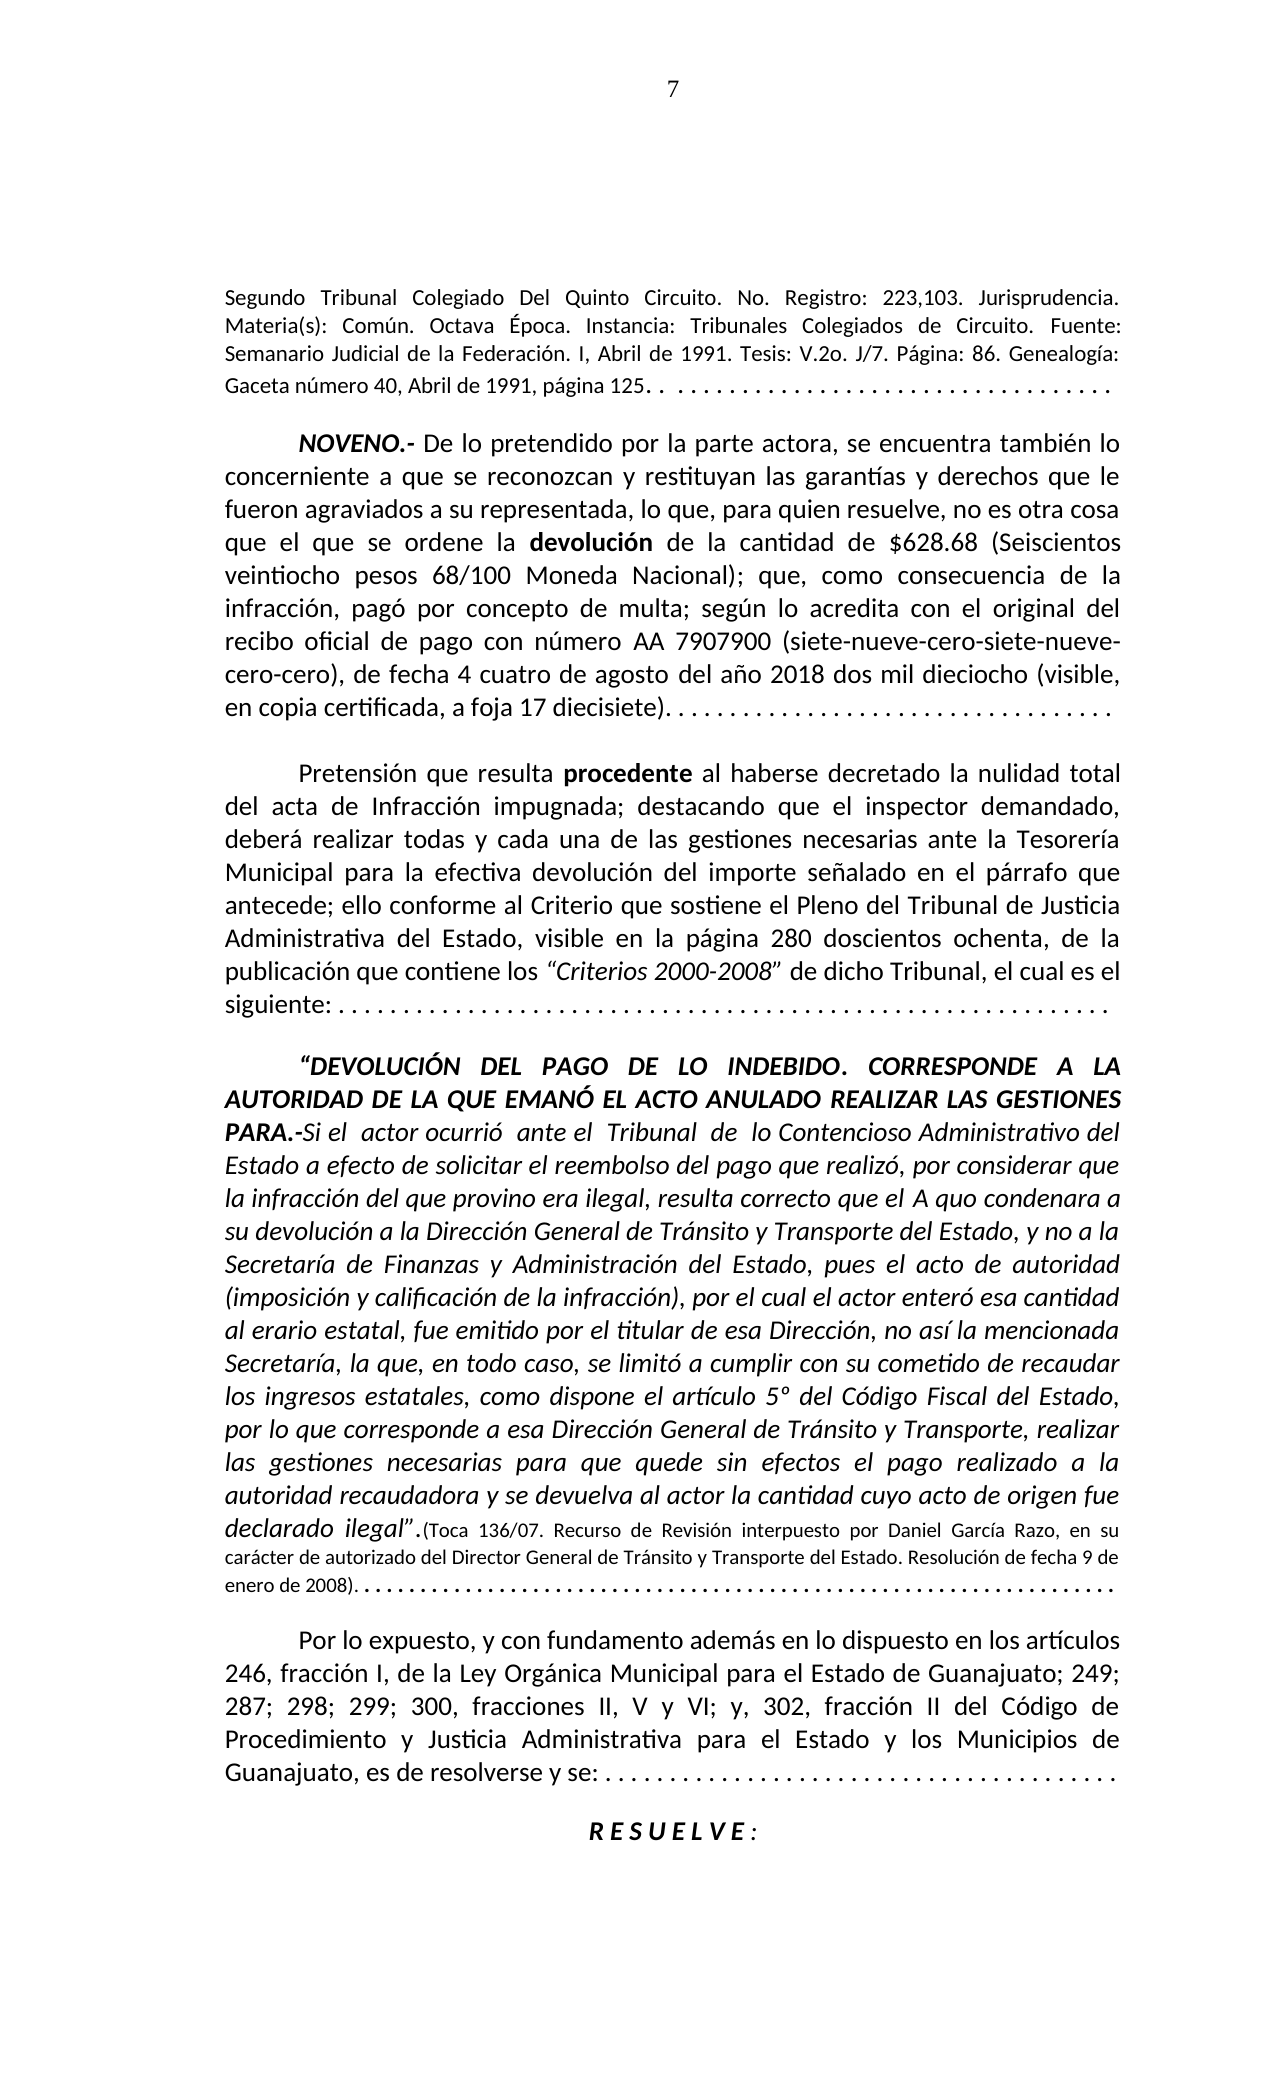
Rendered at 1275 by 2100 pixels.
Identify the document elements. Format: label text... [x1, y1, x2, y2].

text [224, 283, 1121, 401]
text “devolución del pago de lo indebido. CORRESPONDE A LA AUTORIDAD DE LA QUE EMANÓ EL ACTO ANULADO realizar las gestiones para.-Si el actor ocurrió ante el Tribunal de lo Contencioso Administrativo del Estado a efecto de solicitar el reembolso del pago que realizó, por considerar que la infracción del que provino era ilegal, resulta correcto que el A quo condenara a su devolución a la Dirección General de Tránsito y Transporte del Estado, y no a la Secretaría de Finanzas y Administración del Estado, pues el acto de autoridad (imposición y calificación de la infracción), por el cual el actor enteró esa cantidad al erario estatal, fue emitido por el titular de esa Dirección, no así la mencionada Secretaría, la que, en todo caso, se limitó a cumplir con su cometido de recaudar los ingresos estatales, como dispone el artículo 5º del Código Fiscal del Estado, por lo que corresponde a esa Dirección General de Tránsito y Transporte, realizar las gestiones necesarias para que quede sin efectos el pago realizado a la autoridad recaudadora y se devuelva al actor la cantidad cuyo acto de origen fue declarado ilegal”.(Toca 136/07. Recurso de Revisión interpuesto por Daniel García Razo, en su carácter de autorizado del Director General de Tránsito y Transporte del Estado. Resolución de fecha 9 de enero de 2008). . . . . . . . . . . . . . . . . . . . . . . . . . . . . . . . . . . . . . . . . . . . . . . . . . . . . . . . . . . . . . . . . . . . [224, 1049, 1121, 1598]
text Pretensión que resulta procedente al haberse decretado la nulidad total del acta de Infracción impugnada; destacando que el inspector demandado, deberá realizar todas y cada una de las gestiones necesarias ante la Tesorería Municipal para la efectiva devolución del importe señalado en el párrafo que antecede; ello conforme al Criterio que sostiene el Pleno del Tribunal de Justicia Administrativa del Estado, visible en la página 280 doscientos ochenta, de la publicación que contiene los “Criterios 2000-2008” de dicho Tribunal, el cual es el siguiente: . . . . . . . . . . . . . . . . . . . . . . . . . . . . . . . . . . . . . . . . . . . . . . . . . . . . . . . . . . . . [224, 756, 1121, 1020]
text R E S U E L V E : [224, 1814, 1121, 1847]
text NOVENO.- De lo pretendido por la parte actora, se encuentra también lo concerniente a que se reconozcan y restituyan las garantías y derechos que le fueron agraviados a su representada, lo que, para quien resuelve, no es otra cosa que el que se ordene la devolución de la cantidad de $628.68 (Seiscientos veintiocho pesos 68/100 Moneda Nacional); que, como consecuencia de la infracción, pagó por concepto de multa; según lo acredita con el original del recibo oficial de pago con número AA 7907900 (siete-nueve-cero-siete-nueve-cero-cero), de fecha 4 cuatro de agosto del año 2018 dos mil dieciocho (visible, en copia certificada, a foja 17 diecisiete). . . . . . . . . . . . . . . . . . . . . . . . . . . . . . . . . . . [224, 426, 1121, 723]
text Por lo expuesto, y con fundamento además en lo dispuesto en los artículos 246, fracción I, de la Ley Orgánica Municipal para el Estado de Guanajuato; 249; 287; 298; 299; 300, fracciones II, V y VI; y, 302, fracción II del Código de Procedimiento y Justicia Administrativa para el Estado y los Municipios de Guanajuato, es de resolverse y se: . . . . . . . . . . . . . . . . . . . . . . . . . . . . . . . . . . . . . . . . [224, 1623, 1121, 1788]
